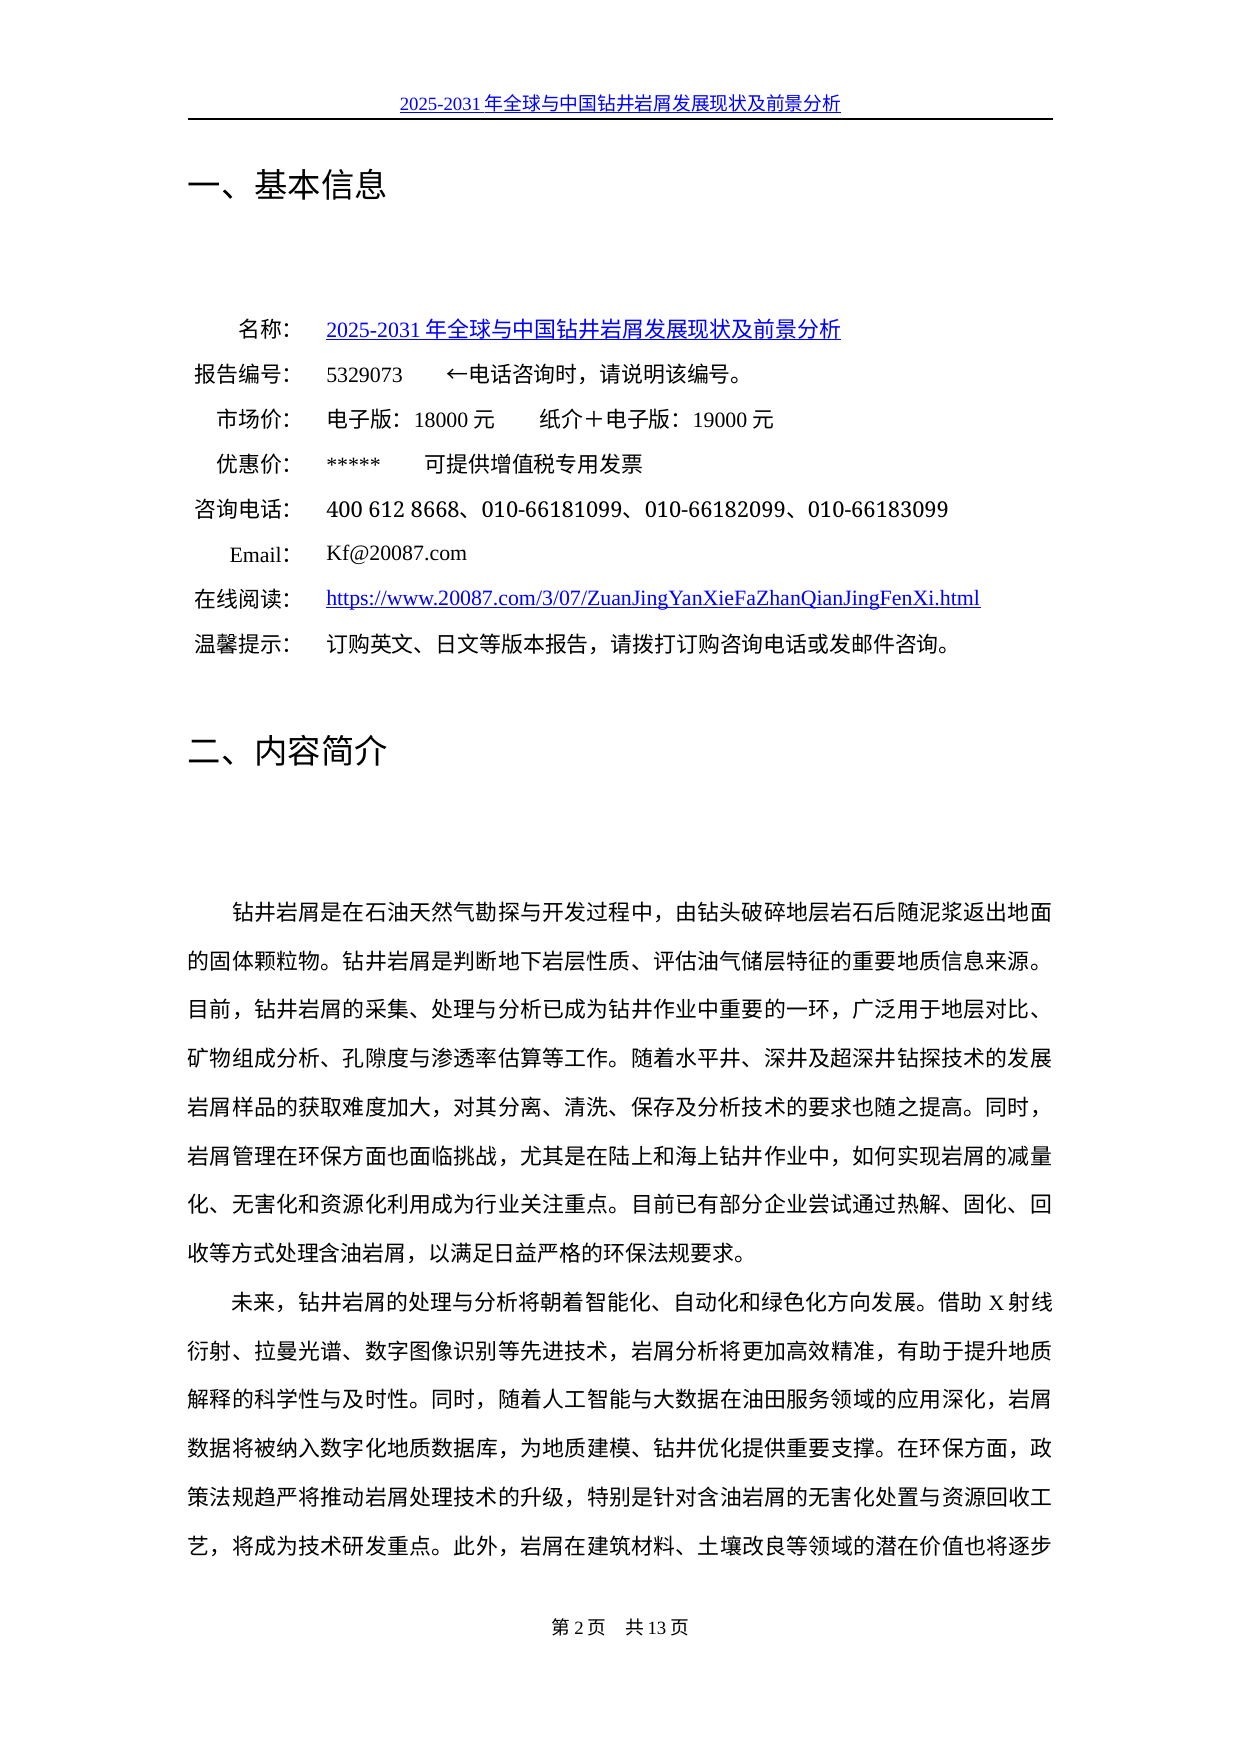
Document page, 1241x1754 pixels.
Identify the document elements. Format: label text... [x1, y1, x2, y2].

table_cell 报告编号： [167, 357, 315, 402]
table_cell 温馨提示： [167, 627, 315, 672]
table_cell 订购英文、日文等版本报告，请拨打订购咨询电话或发邮件咨询。 [315, 627, 1073, 672]
table_cell Email： [167, 537, 315, 582]
title 二、内容简介 [187, 717, 1053, 782]
table_cell 400 612 8668、010-66181099、010-66182099、010-66183099 [315, 492, 1073, 537]
table_cell 优惠价： [167, 447, 315, 492]
table_header 2025-2031年全球与中国钻井岩屑发展现状及前景分析 [315, 312, 1073, 357]
table_cell 咨询电话： [167, 492, 315, 537]
table_cell 在线阅读： [167, 582, 315, 627]
title 一、基本信息 [187, 150, 1053, 215]
table_cell 电子版：18000 元 纸介＋电子版：19000 元 [315, 402, 1073, 447]
table_cell ***** 可提供增值税专用发票 [315, 447, 1073, 492]
table_header 名称： [167, 312, 315, 357]
table_cell 市场价： [167, 402, 315, 447]
table_cell [315, 582, 1073, 627]
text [187, 894, 1053, 1561]
table_cell 5329073 ←电话咨询时，请说明该编号。 [315, 357, 1073, 402]
table_cell Kf@20087.com [315, 537, 1073, 582]
